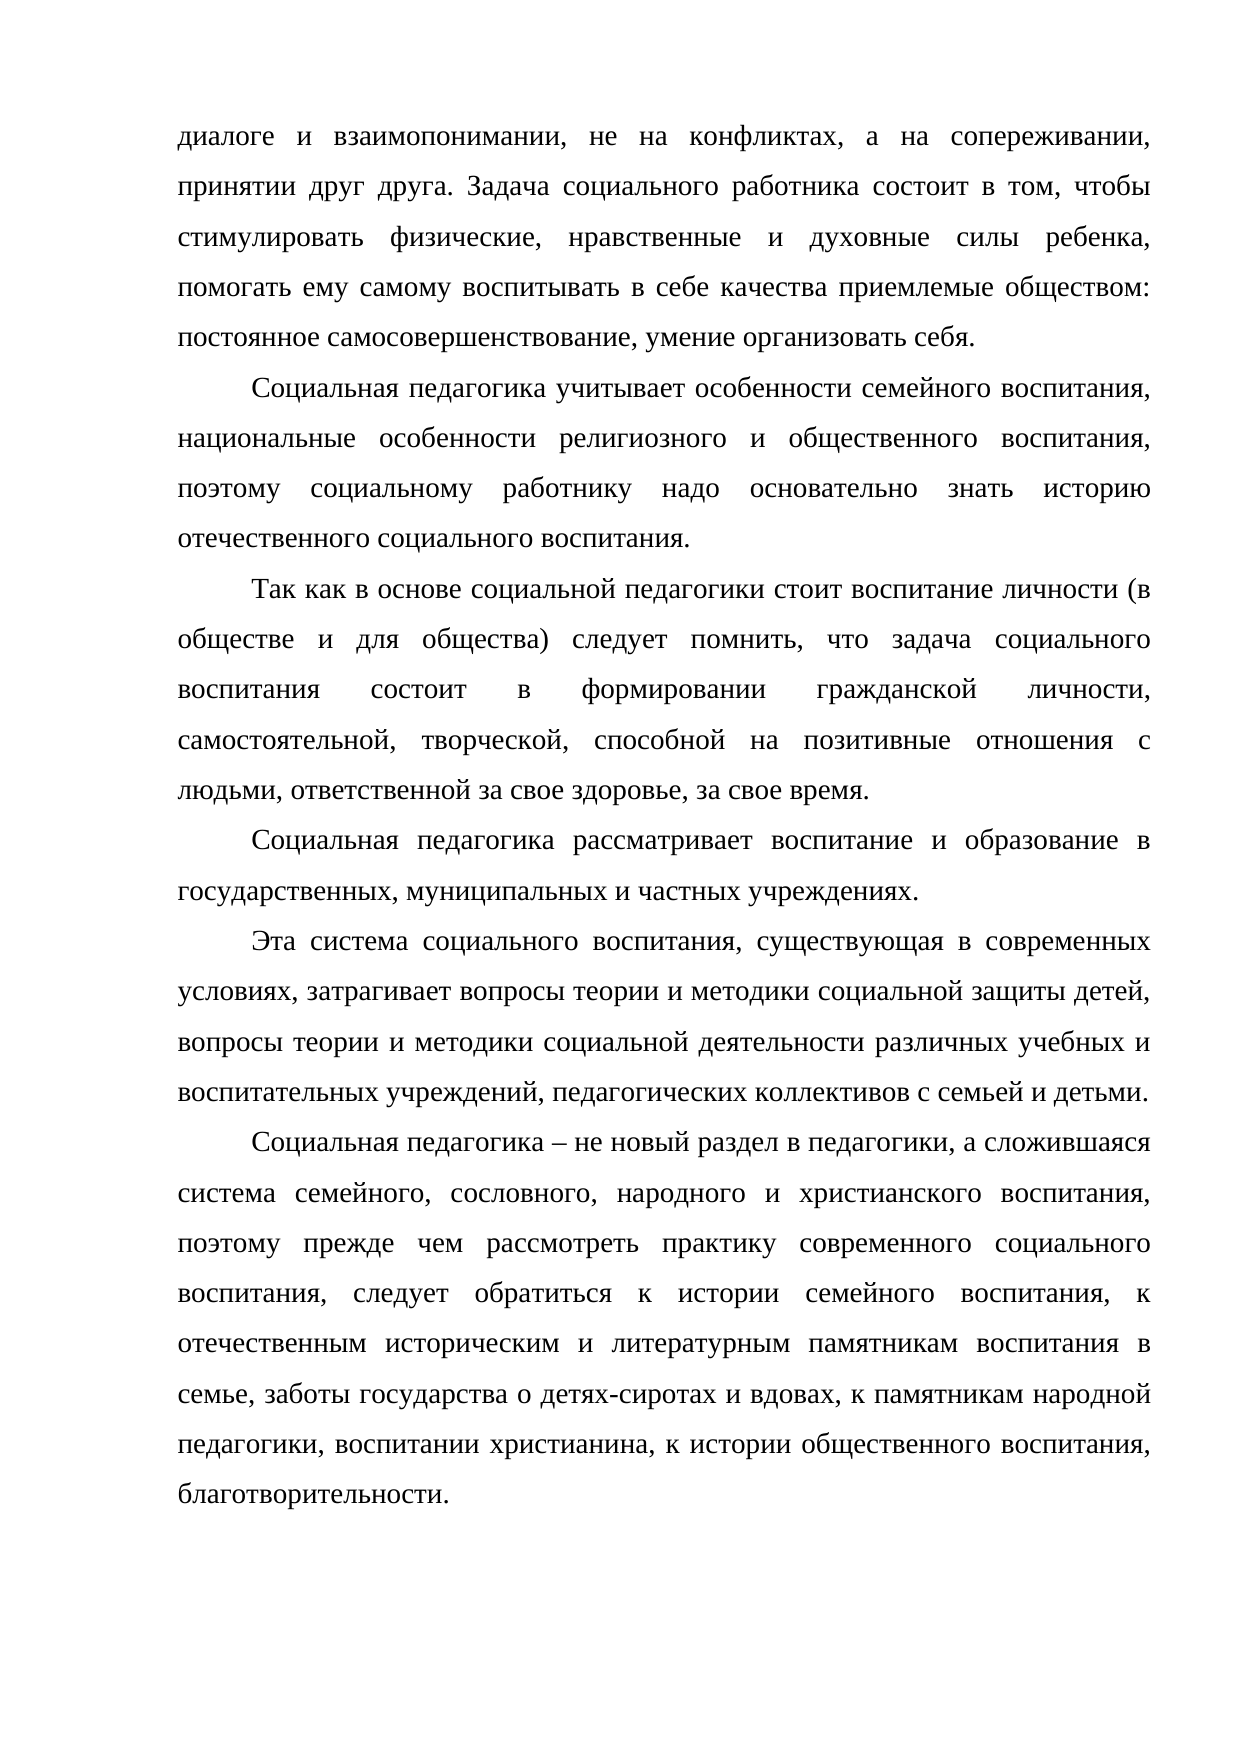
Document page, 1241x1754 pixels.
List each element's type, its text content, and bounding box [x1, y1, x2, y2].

text Эта система социального воспитания, существующая в современных условиях, затрагивает вопросы теории и методики социальной защиты детей, вопросы теории и методики социальной деятельности различных учебных и воспитательных учреждений, педагогических коллективов с семьей и детьми. [177, 923, 1152, 1108]
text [177, 118, 1152, 353]
text Социальная педагогика рассматривает воспитание и образование в государственных, муниципальных и частных учреждениях. [177, 822, 1152, 906]
text Социальная педагогика – не новый раздел в педагогики, а сложившаяся система семейного, сословного, народного и христианского воспитания, поэтому прежде чем рассмотреть практику современного социального воспитания, следует обратиться к истории семейного воспитания, к отечественным историческим и литературным памятникам воспитания в семье, заботы государства о детях-сиротах и вдовах, к памятникам народной педагогики, воспитании христианина, к истории общественного воспитания, благотворительности. [177, 1124, 1152, 1510]
text Так как в основе социальной педагогики стоит воспитание личности (в обществе и для общества) следует помнить, что задача социального воспитания состоит в формировании гражданской личности, самостоятельной, творческой, способной на позитивные отношения с людьми, ответственной за свое здоровье, за свое время. [177, 571, 1152, 806]
text Социальная педагогика учитывает особенности семейного воспитания, национальные особенности религиозного и общественного воспитания, поэтому социальному работнику надо основательно знать историю отечественного социального воспитания. [177, 370, 1152, 554]
